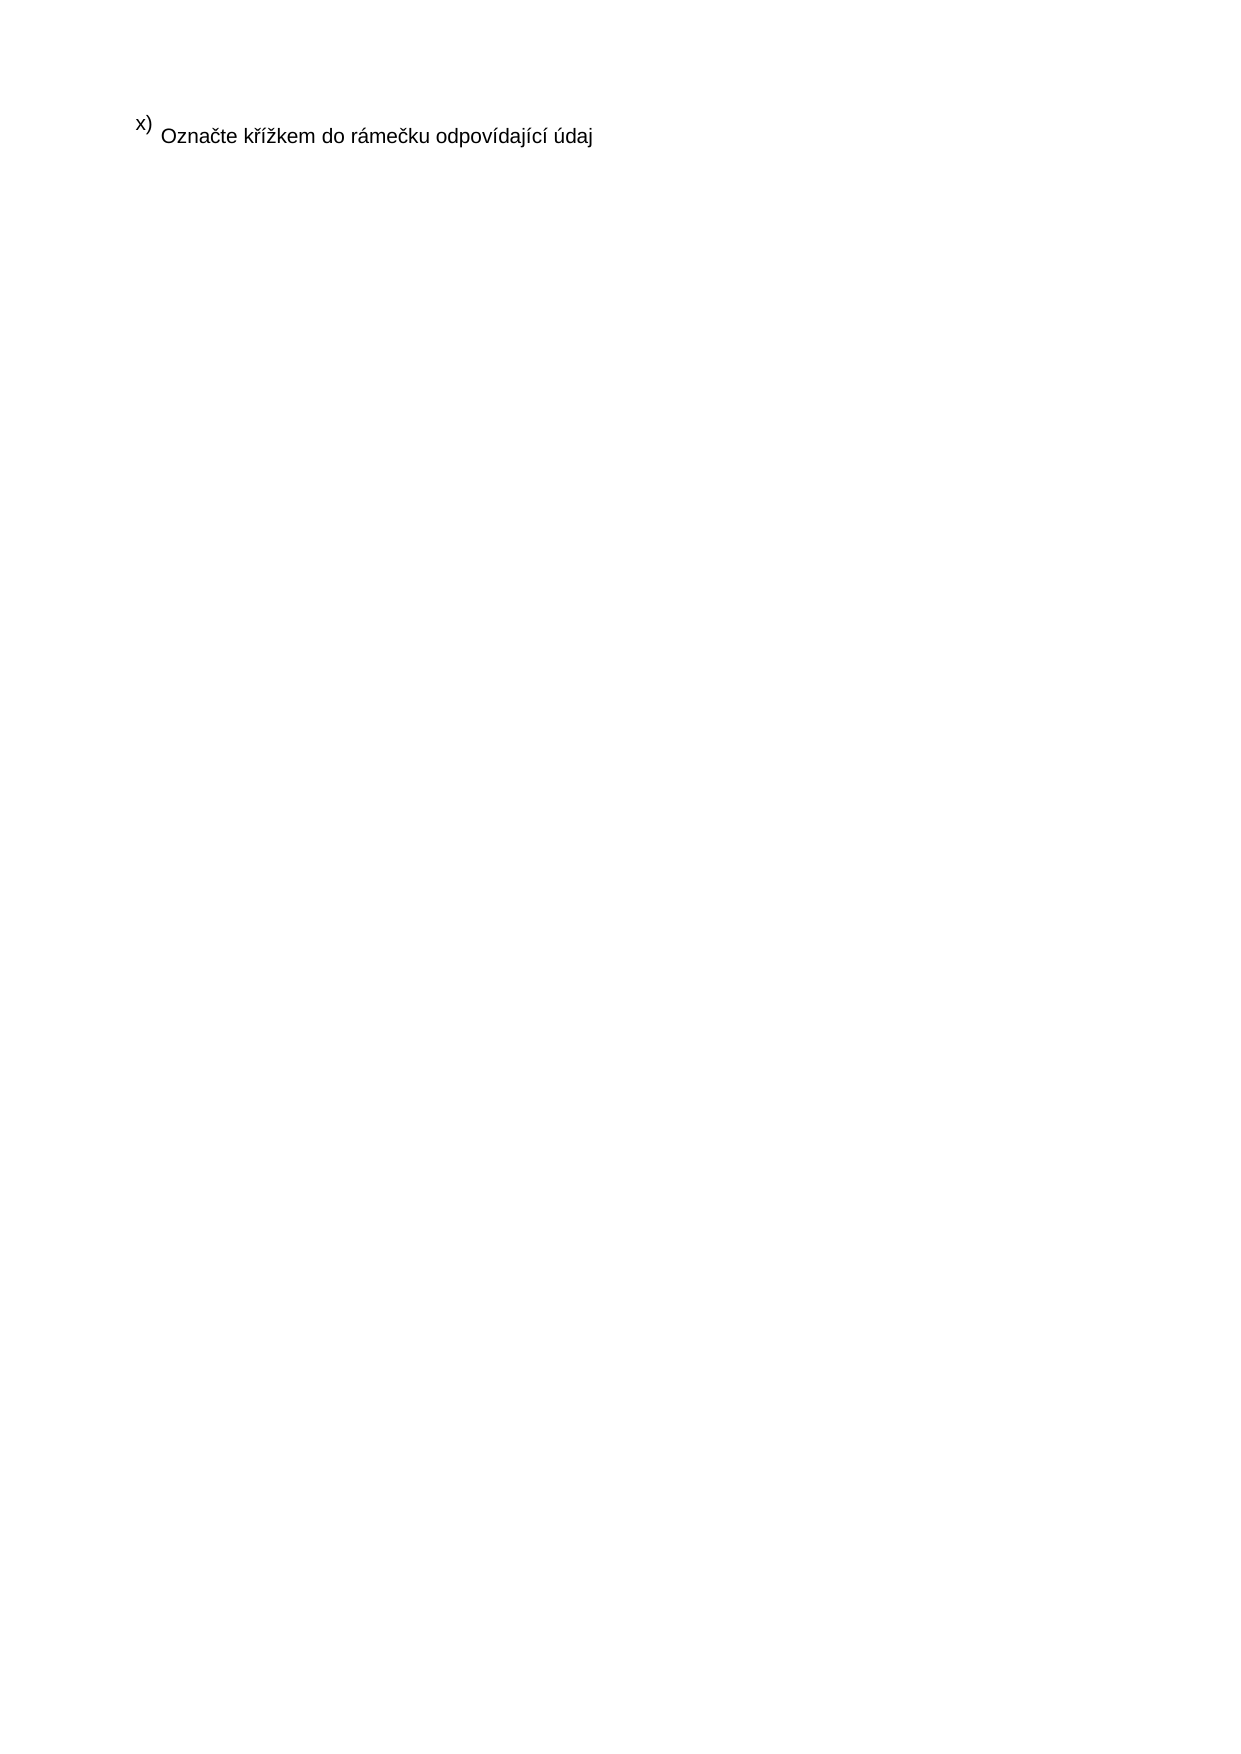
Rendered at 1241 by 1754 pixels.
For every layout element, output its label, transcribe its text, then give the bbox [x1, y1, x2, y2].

text x) Označte křížkem do rámečku odpovídající údaj [135, 110, 1119, 147]
